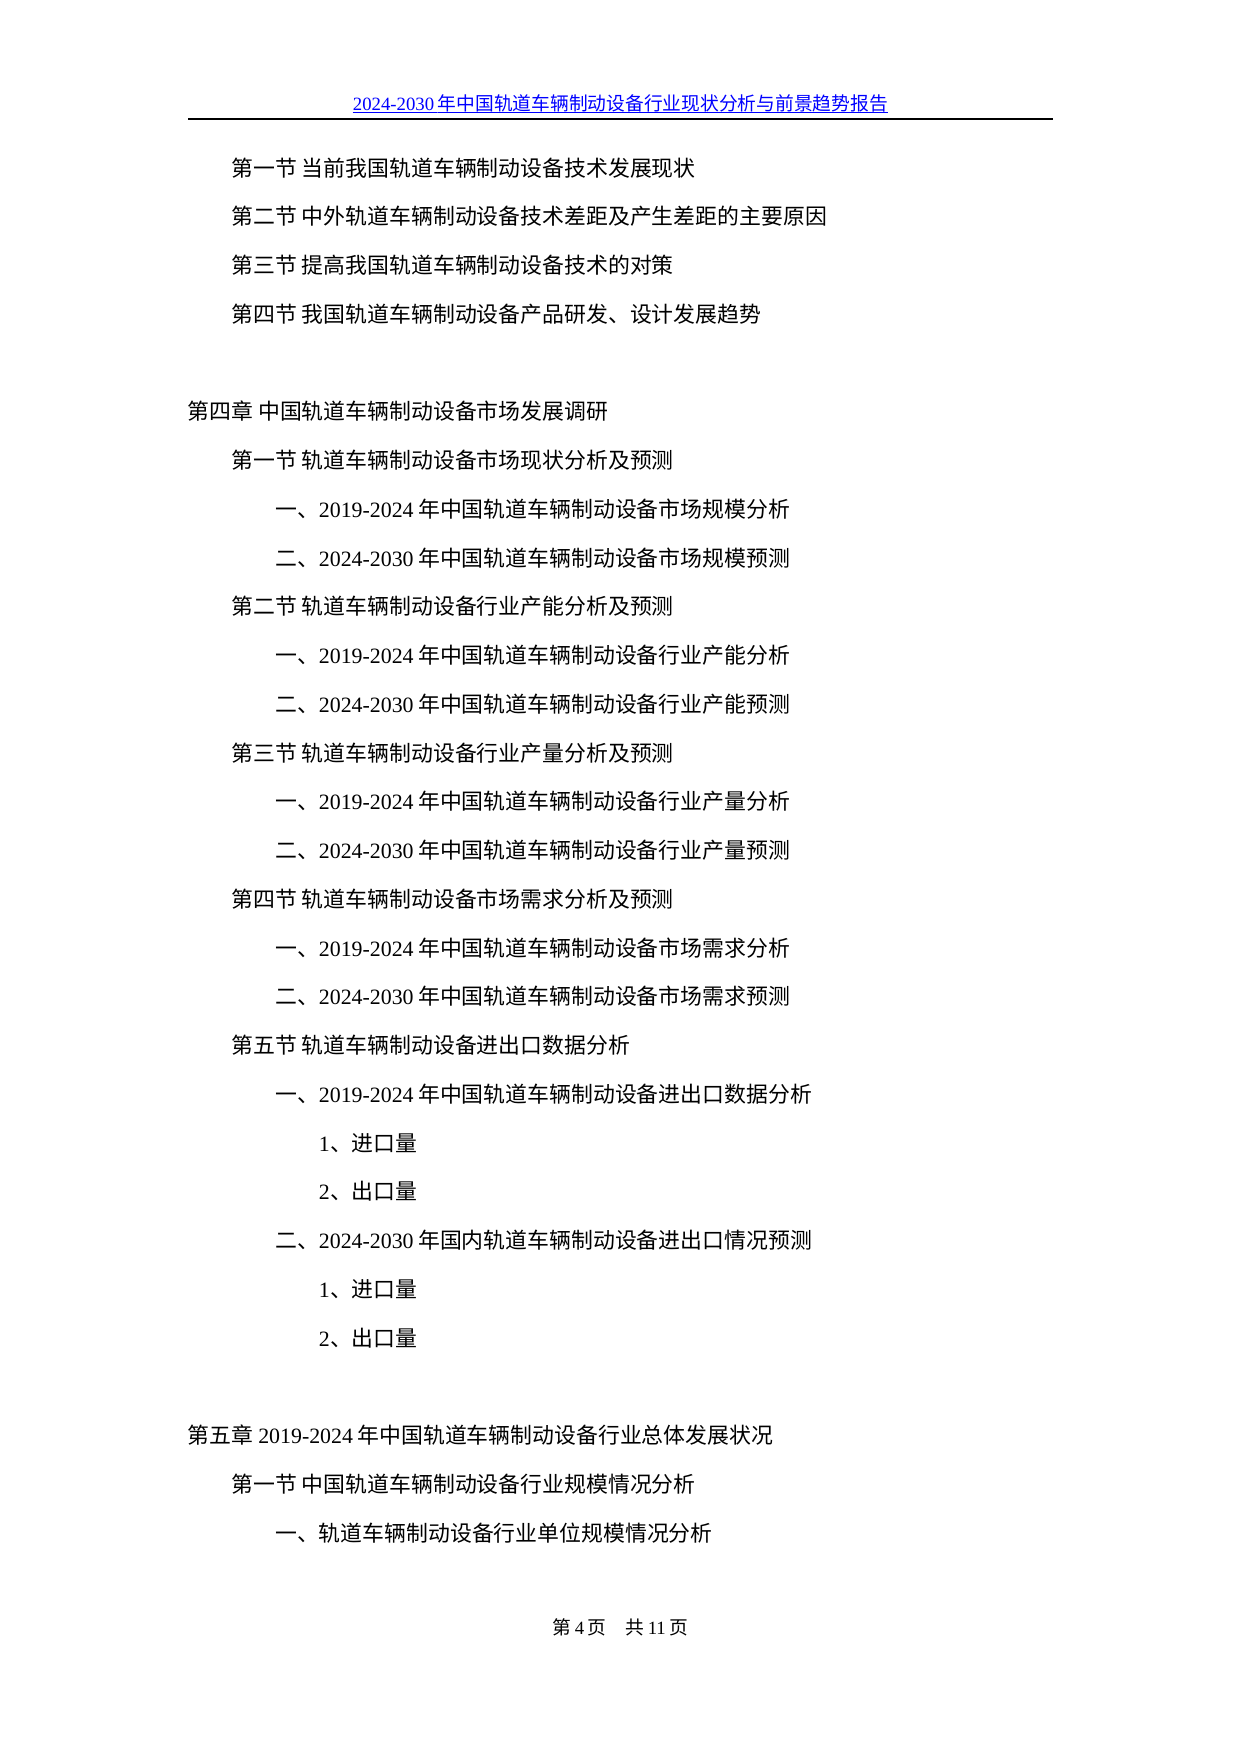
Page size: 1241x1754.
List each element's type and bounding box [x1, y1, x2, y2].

text [187, 150, 1053, 1548]
